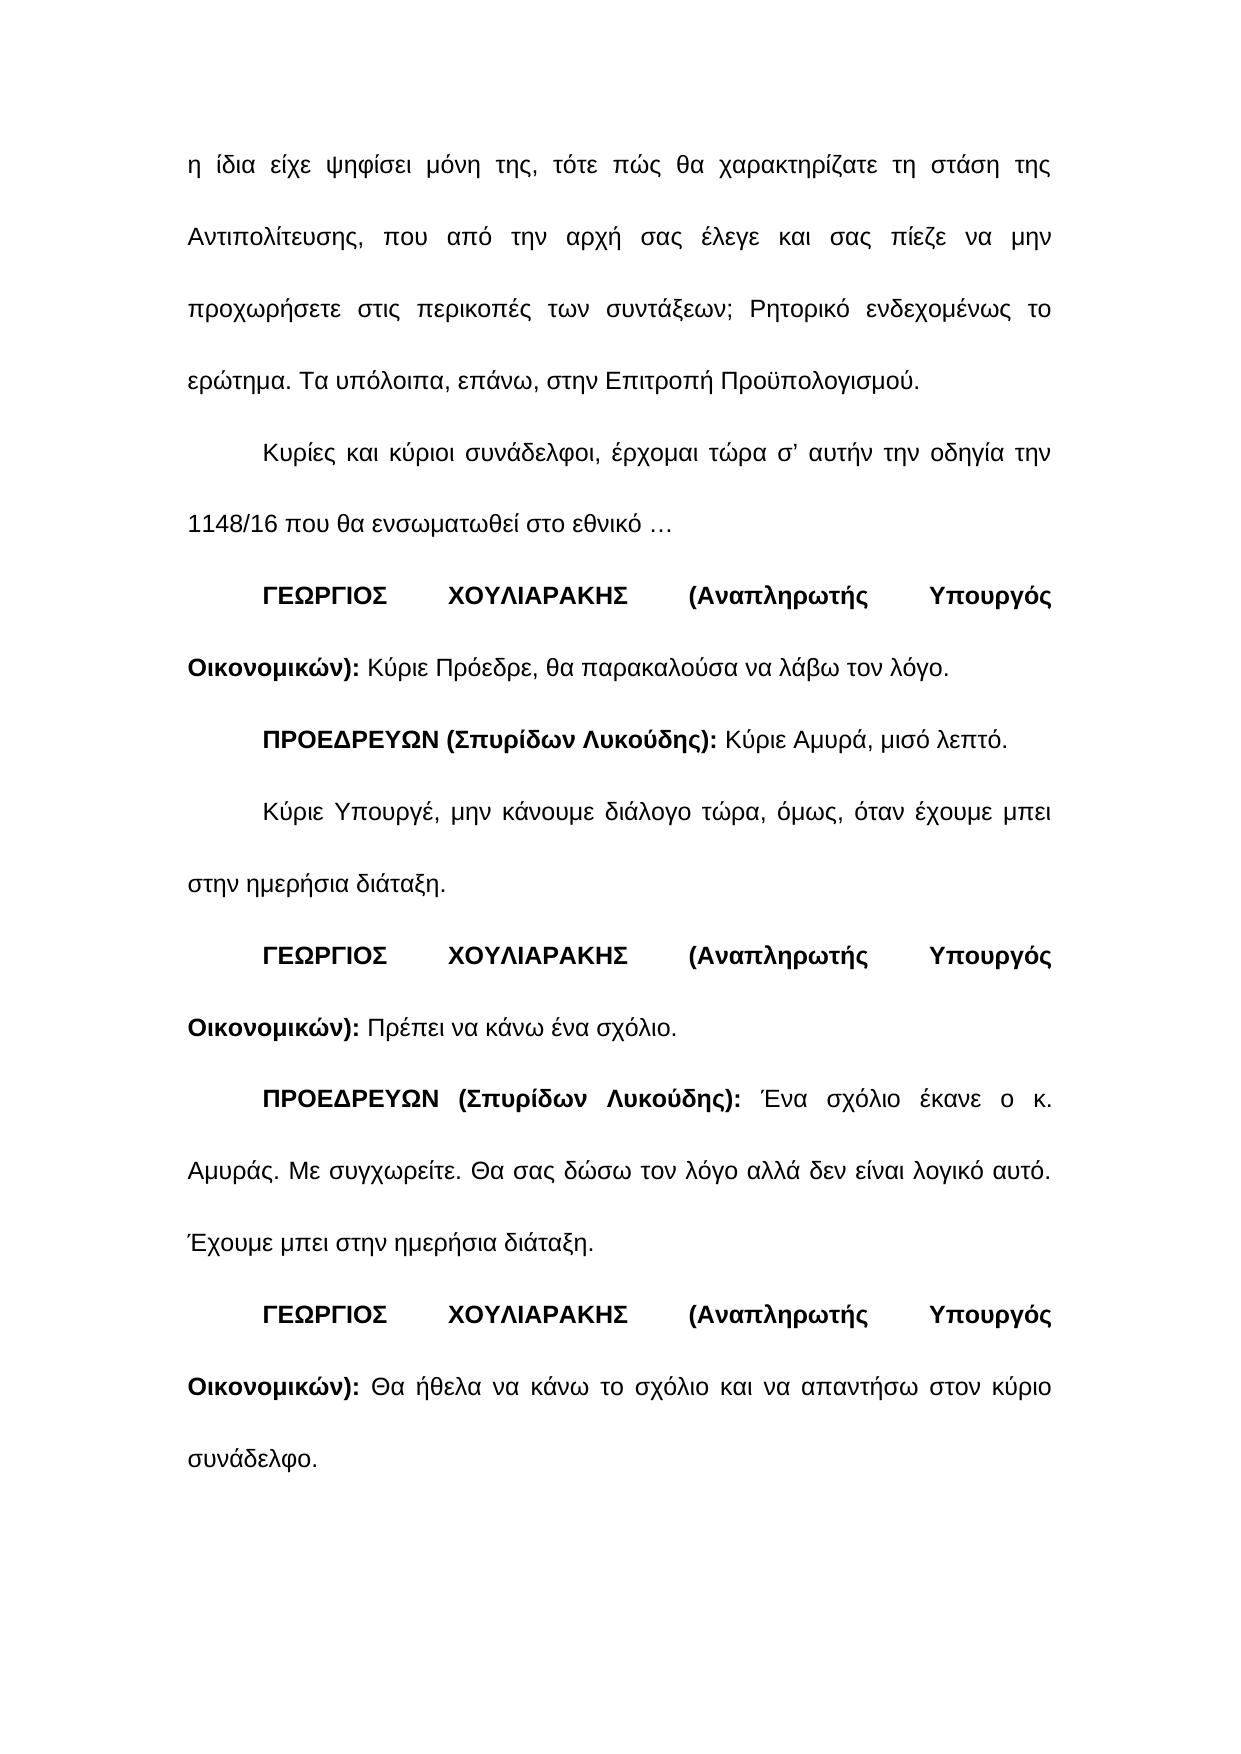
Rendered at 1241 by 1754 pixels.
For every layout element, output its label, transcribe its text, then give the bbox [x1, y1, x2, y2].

text ΓΕΩΡΓΙΟΣ ΧΟΥΛΙΑΡΑΚΗΣ (Αναπληρωτής Υπουργός Οικονομικών): Θα ήθελα να κάνω το σχόλιο και να απαντήσω στον κύριο συνάδελφο. [187, 1300, 1053, 1472]
text ΓΕΩΡΓΙΟΣ ΧΟΥΛΙΑΡΑΚΗΣ (Αναπληρωτής Υπουργός Οικονομικών): Πρέπει να κάνω ένα σχόλιο. [187, 941, 1053, 1041]
text ΠΡΟΕΔΡΕΥΩΝ (Σπυρίδων Λυκούδης): Κύριε Αμυρά, μισό λεπτό. [187, 725, 1053, 754]
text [187, 150, 1053, 394]
text ΠΡΟΕΔΡΕΥΩΝ (Σπυρίδων Λυκούδης): Ένα σχόλιο έκανε ο κ. Αμυράς. Με συγχωρείτε. Θα σας δώσω τον λόγο αλλά δεν είναι λογικό αυτό. Έχουμε μπει στην ημερήσια διάταξη. [187, 1084, 1053, 1257]
text ΓΕΩΡΓΙΟΣ ΧΟΥΛΙΑΡΑΚΗΣ (Αναπληρωτής Υπουργός Οικονομικών): Κύριε Πρόεδρε, θα παρακαλούσα να λάβω τον λόγο. [187, 581, 1053, 682]
text Κυρίες και κύριοι συνάδελφοι, έρχομαι τώρα σ’ αυτήν την οδηγία την 1148/16 που θα ενσωματωθεί στο εθνικό … [187, 437, 1053, 538]
text Κύριε Υπουργέ, μην κάνουμε διάλογο τώρα, όμως, όταν έχουμε μπει στην ημερήσια διάταξη. [187, 797, 1053, 897]
